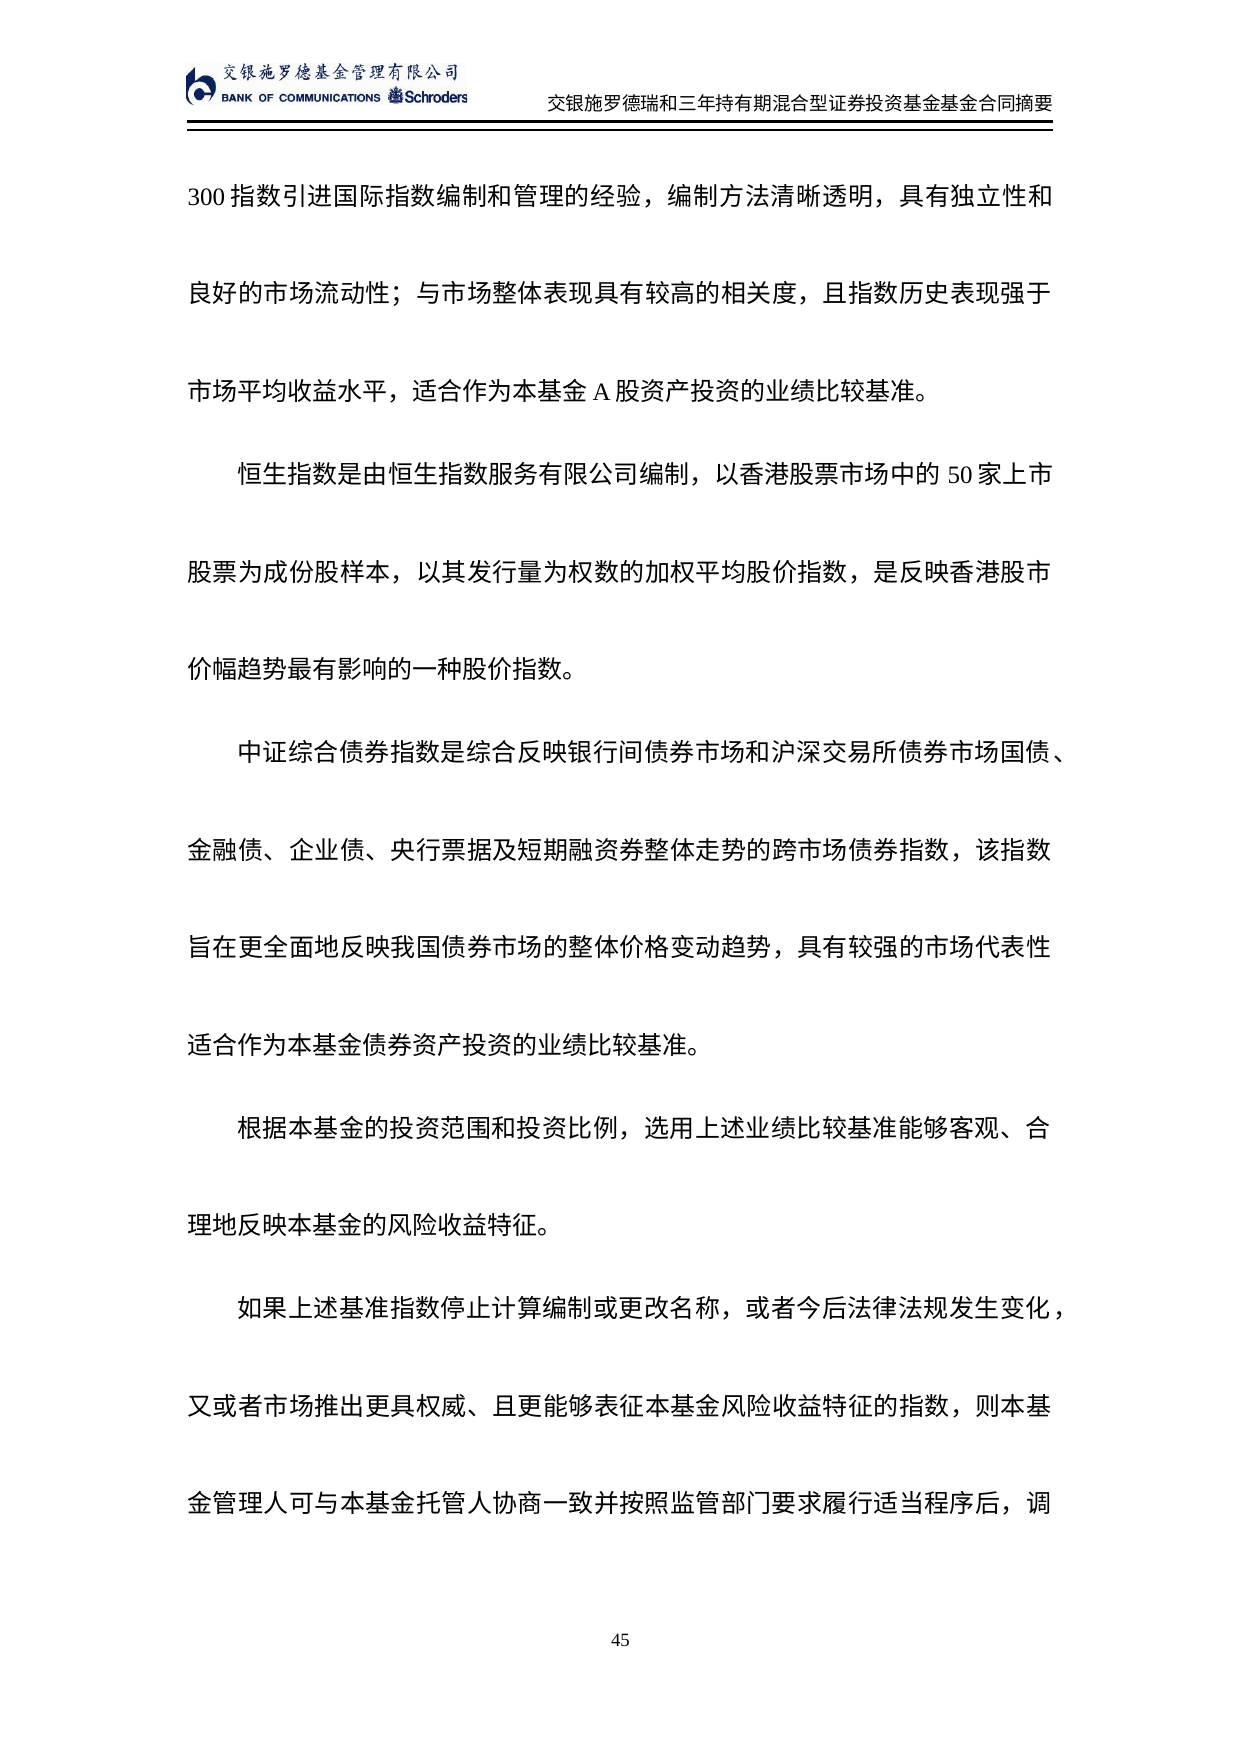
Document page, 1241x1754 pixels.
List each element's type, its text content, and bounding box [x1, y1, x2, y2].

text 中证综合债券指数是综合反映银行间债券市场和沪深交易所债券市场国债、金融债、企业债、央行票据及短期融资券整体走势的跨市场债券指数，该指数旨在更全面地反映我国债券市场的整体价格变动趋势，具有较强的市场代表性，适合作为本基金债券资产投资的业绩比较基准。 [187, 718, 1053, 1076]
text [187, 1274, 1053, 1534]
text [187, 162, 1053, 422]
text 根据本基金的投资范围和投资比例，选用上述业绩比较基准能够客观、合理地反映本基金的风险收益特征。 [187, 1094, 1053, 1256]
text 恒生指数是由恒生指数服务有限公司编制，以香港股票市场中的50家上市股票为成份股样本，以其发行量为权数的加权平均股价指数，是反映香港股市价幅趋势最有影响的一种股价指数。 [187, 440, 1053, 700]
picture [186, 63, 468, 105]
